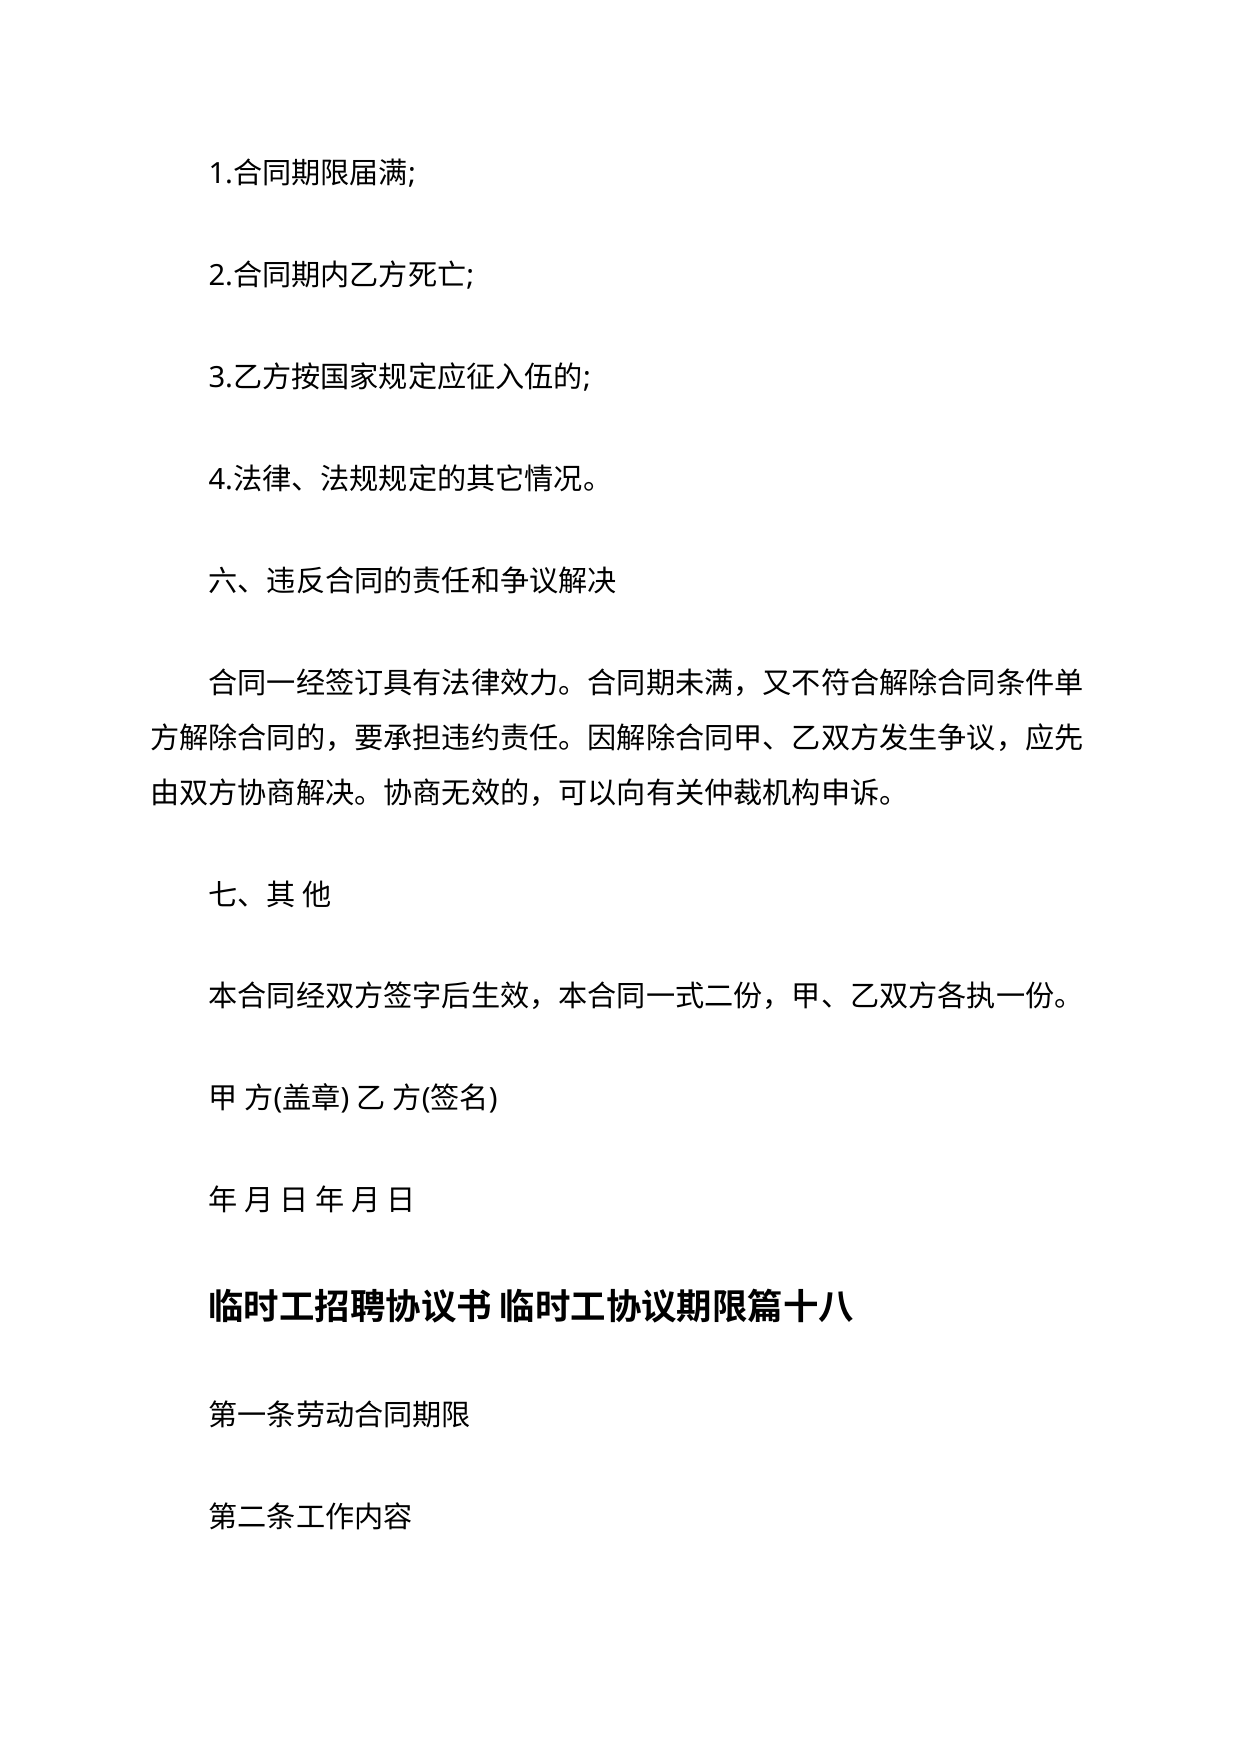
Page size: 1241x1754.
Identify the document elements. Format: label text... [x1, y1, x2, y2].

text 甲 方(盖章) 乙 方(签名) [150, 1075, 1090, 1117]
text 第一条劳动合同期限 [150, 1392, 1090, 1434]
text 第二条工作内容 [150, 1494, 1090, 1536]
text 合同一经签订具有法律效力。合同期未满，又不符合解除合同条件单方解除合同的，要承担违约责任。因解除合同甲、乙双方发生争议，应先由双方协商解决。协商无效的，可以向有关仲裁机构申诉。 [150, 660, 1090, 812]
text 3.乙方按国家规定应征入伍的; [150, 354, 1090, 396]
text 本合同经双方签字后生效，本合同一式二份，甲、乙双方各执一份。 [150, 973, 1090, 1015]
text 七、其 他 [150, 871, 1090, 913]
text 六、违反合同的责任和争议解决 [150, 558, 1090, 600]
text 2.合同期内乙方死亡; [150, 252, 1090, 294]
text 临时工招聘协议书 临时工协议期限篇十八 [150, 1278, 1090, 1330]
text 4.法律、法规规定的其它情况。 [150, 456, 1090, 498]
text 年 月 日 年 月 日 [150, 1177, 1090, 1219]
text 1.合同期限届满; [150, 150, 1090, 192]
